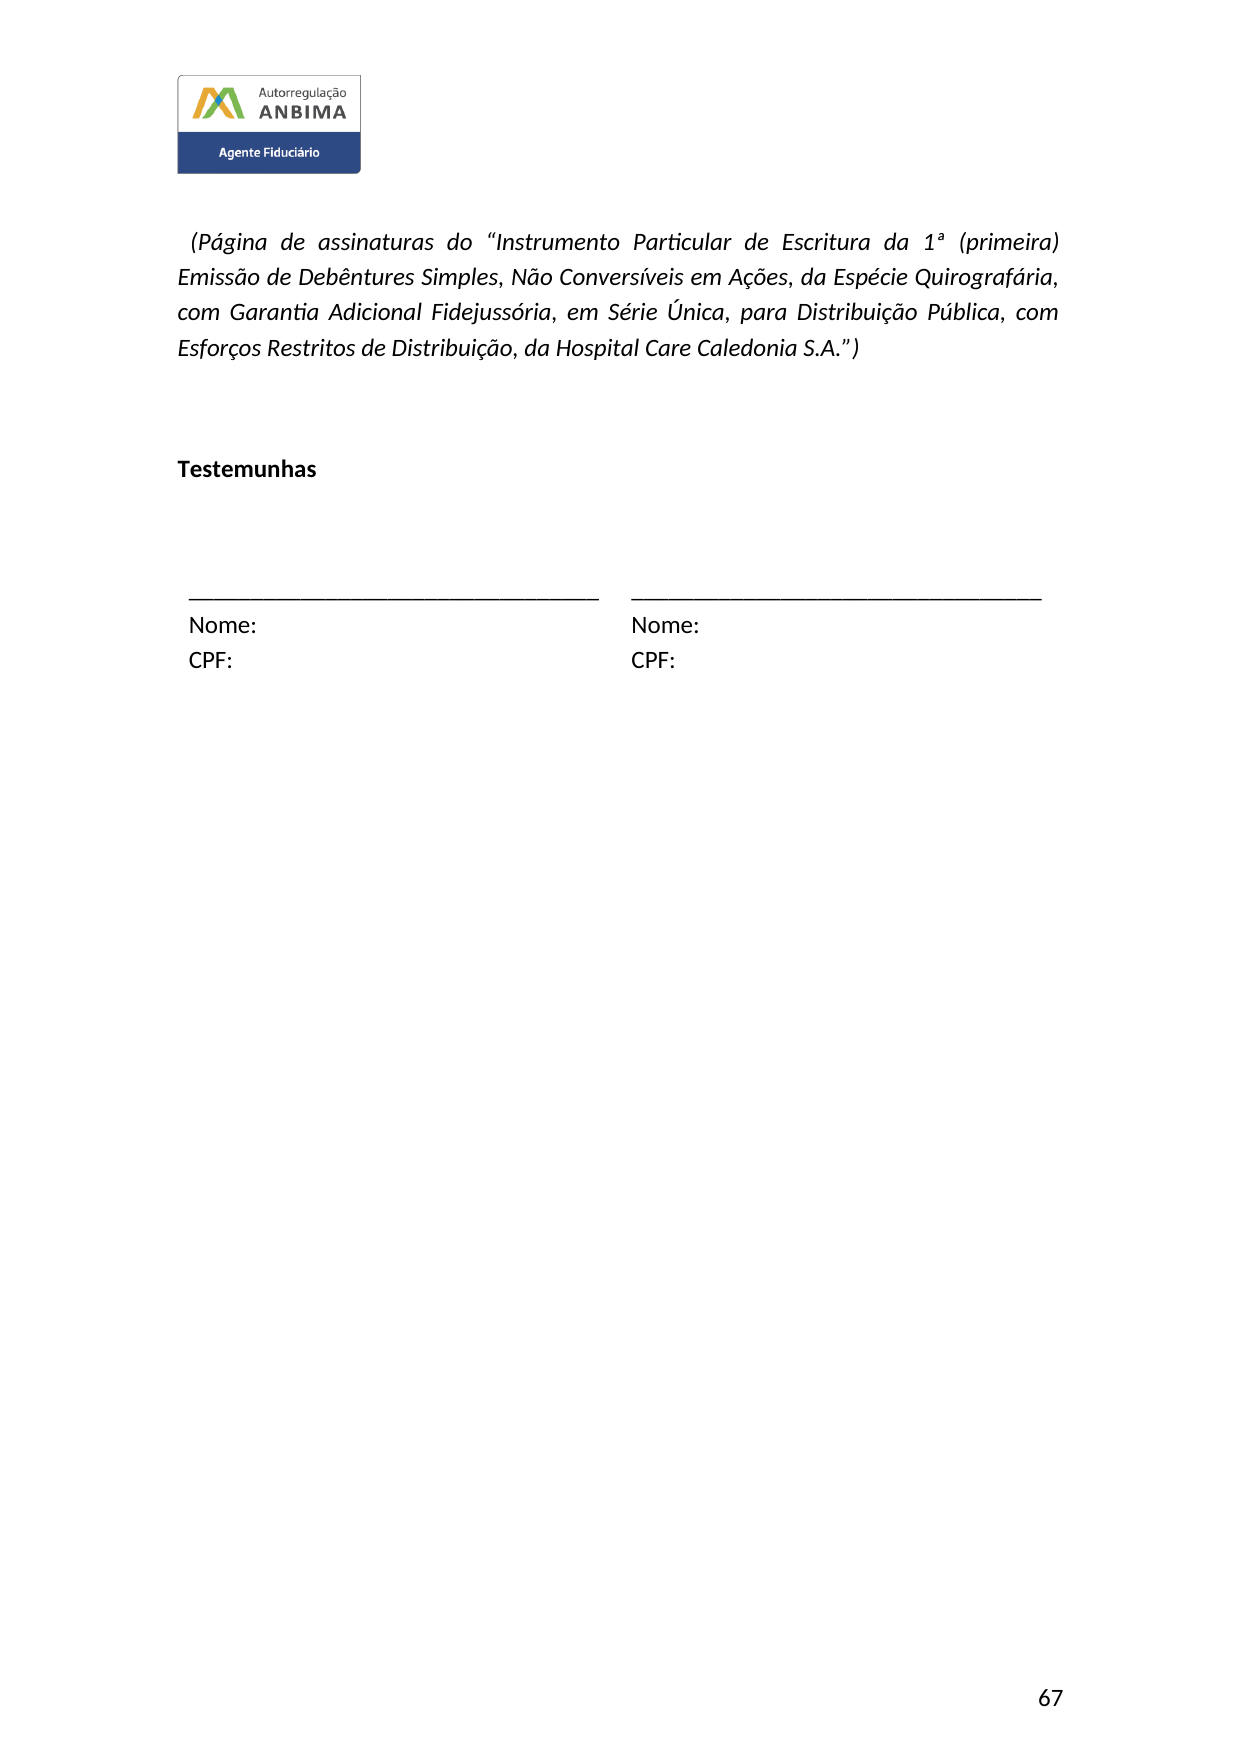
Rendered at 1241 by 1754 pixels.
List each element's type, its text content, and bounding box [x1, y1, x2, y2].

picture [177, 75, 361, 174]
table_header _________________________________ Nome: CPF: [620, 570, 1063, 676]
subtitle Testemunhas [177, 449, 1063, 484]
table_header _________________________________ Nome: CPF: [177, 570, 620, 676]
text (Página de assinaturas do “Instrumento Particular de Escritura da 1ª (primeira) Emissão de Debêntures Simples, Não Conversíveis em Ações, da Espécie Quirografária, com Garantia Adicional Fidejussória, em Série Única, para Distribuição Pública, com Esforços Restritos de Distribuição, da Hospital Care Caledonia S.A.”) [177, 222, 1063, 363]
